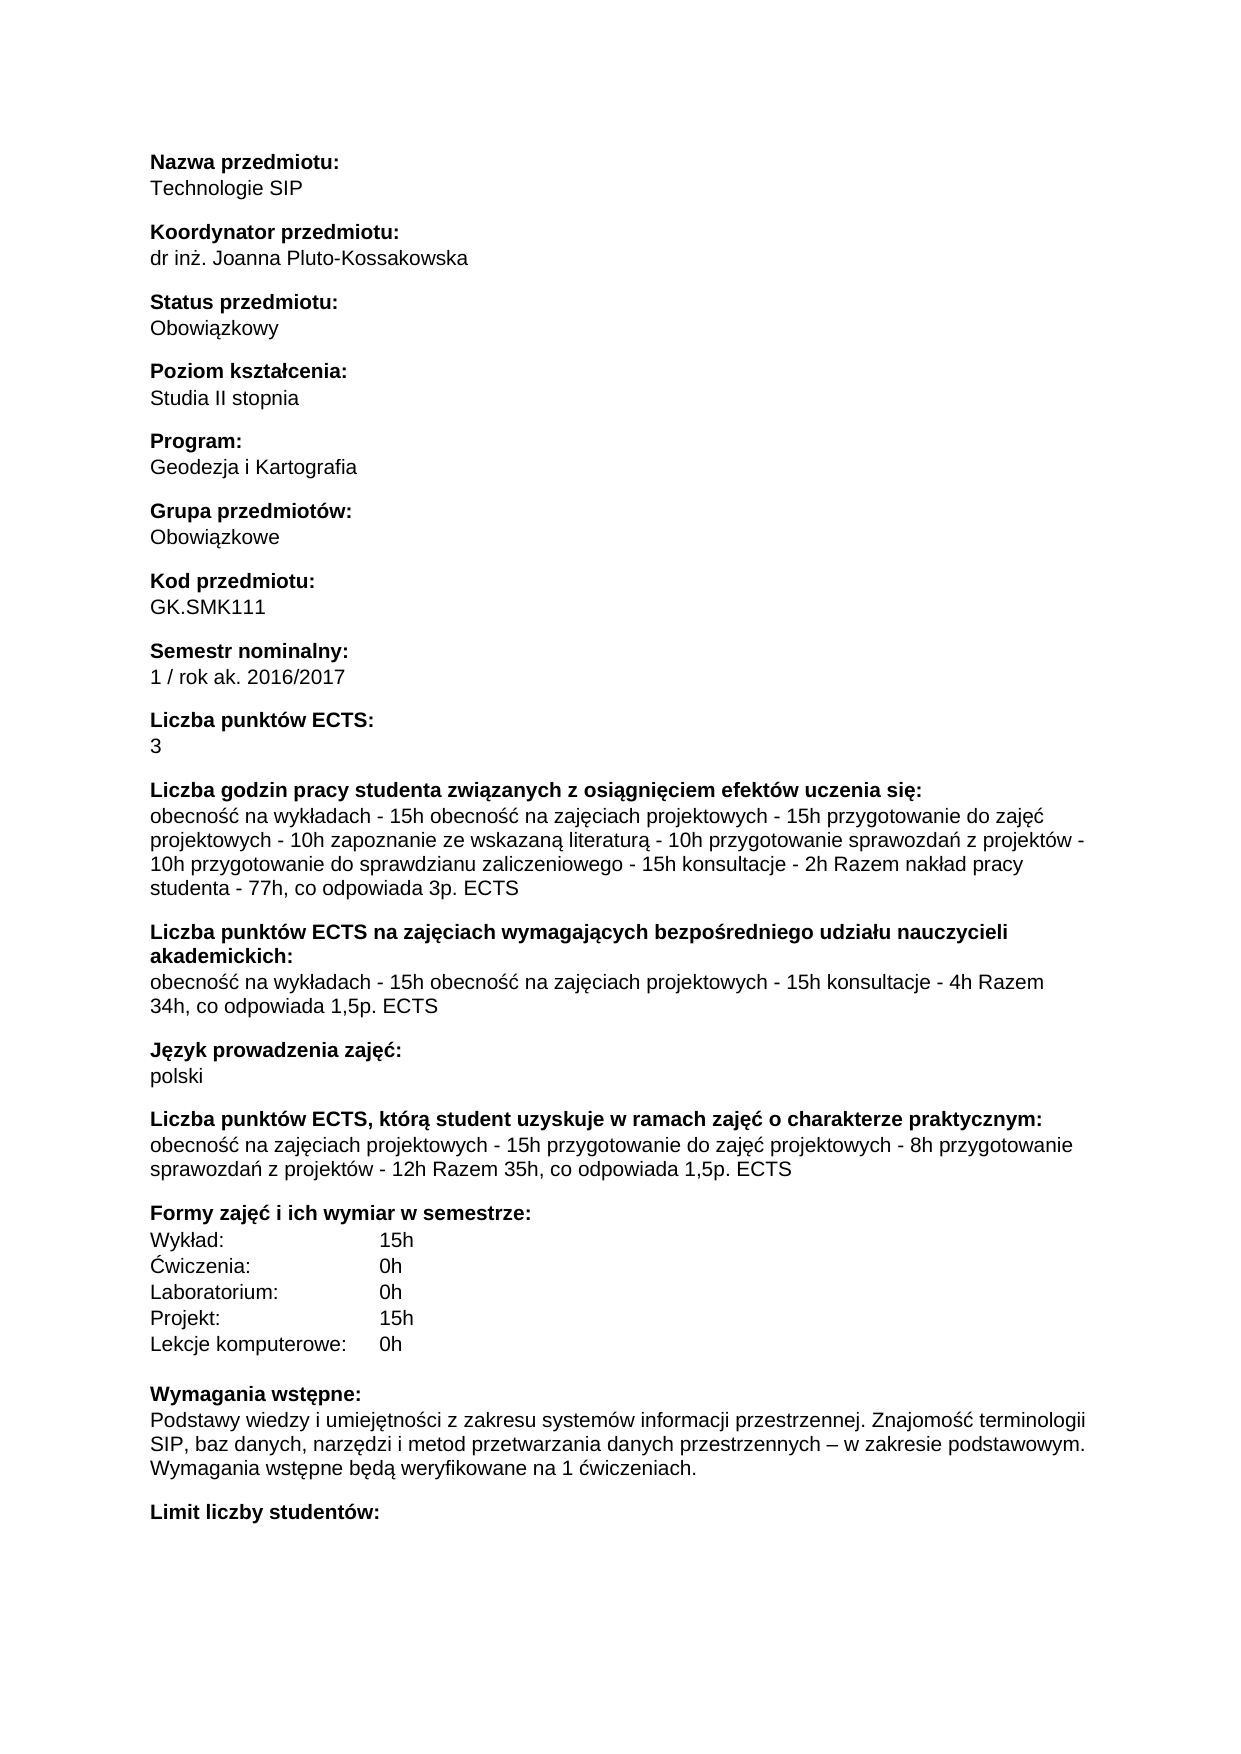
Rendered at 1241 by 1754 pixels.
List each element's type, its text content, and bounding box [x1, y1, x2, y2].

table_cell 0h [369, 1278, 597, 1304]
text Program: [150, 429, 1090, 453]
table_cell 0h [369, 1252, 597, 1278]
text Limit liczby studentów: [150, 1499, 1090, 1523]
text obecność na wykładach - 15h obecność na zajęciach projektowych - 15h przygotowanie do zajęć projektowych - 10h zapoznanie ze wskazaną literaturą - 10h przygotowanie sprawozdań z projektów - 10h przygotowanie do sprawdzianu zaliczeniowego - 15h konsultacje - 2h Razem nakład pracy studenta - 77h, co odpowiada 3p. ECTS [150, 804, 1090, 900]
table_cell 15h [369, 1304, 597, 1330]
text obecność na wykładach - 15h obecność na zajęciach projektowych - 15h konsultacje - 4h Razem 34h, co odpowiada 1,5p. ECTS [150, 970, 1090, 1018]
table_cell Laboratorium: [140, 1280, 367, 1304]
text 1 / rok ak. 2016/2017 [150, 664, 1090, 688]
text Formy zajęć i ich wymiar w semestrze: [150, 1201, 1090, 1225]
text Koordynator przedmiotu: [150, 220, 1090, 244]
text polski [150, 1063, 1090, 1087]
text Liczba punktów ECTS: [150, 708, 1090, 732]
table_header Wykład: [140, 1228, 367, 1252]
text Liczba punktów ECTS, którą student uzyskuje w ramach zajęć o charakterze praktycznym: [150, 1107, 1090, 1131]
text Studia II stopnia [150, 385, 1090, 409]
table_cell 0h [369, 1330, 597, 1356]
text Obowiązkowy [150, 316, 1090, 339]
text Liczba godzin pracy studenta związanych z osiągnięciem efektów uczenia się: [150, 778, 1090, 802]
text 3 [150, 734, 1090, 758]
text Semestr nominalny: [150, 638, 1090, 662]
text Liczba punktów ECTS na zajęciach wymagających bezpośredniego udziału nauczycieli akademickich: [150, 920, 1090, 968]
text Wymagania wstępne: [150, 1382, 1090, 1406]
text Status przedmiotu: [150, 289, 1090, 313]
text Poziom kształcenia: [150, 359, 1090, 383]
table_cell Projekt: [140, 1306, 367, 1330]
text Obowiązkowe [150, 525, 1090, 549]
text obecność na zajęciach projektowych - 15h przygotowanie do zajęć projektowych - 8h przygotowanie sprawozdań z projektów - 12h Razem 35h, co odpowiada 1,5p. ECTS [150, 1133, 1090, 1181]
text Język prowadzenia zajęć: [150, 1037, 1090, 1061]
text Geodezja i Kartografia [150, 455, 1090, 479]
text dr inż. Joanna Pluto-Kossakowska [150, 246, 1090, 270]
text Kod przedmiotu: [150, 569, 1090, 593]
text Nazwa przedmiotu: [150, 150, 1090, 174]
text Technologie SIP [150, 176, 1090, 200]
table_cell Lekcje komputerowe: [140, 1332, 367, 1356]
text GK.SMK111 [150, 595, 1090, 619]
text Podstawy wiedzy i umiejętności z zakresu systemów informacji przestrzennej. Znajomość terminologii SIP, baz danych, narzędzi i metod przetwarzania danych przestrzennych – w zakresie podstawowym. Wymagania wstępne będą weryfikowane na 1 ćwiczeniach. [150, 1408, 1090, 1480]
table_header 15h [369, 1228, 597, 1252]
table_cell Ćwiczenia: [140, 1254, 367, 1278]
text Grupa przedmiotów: [150, 499, 1090, 523]
